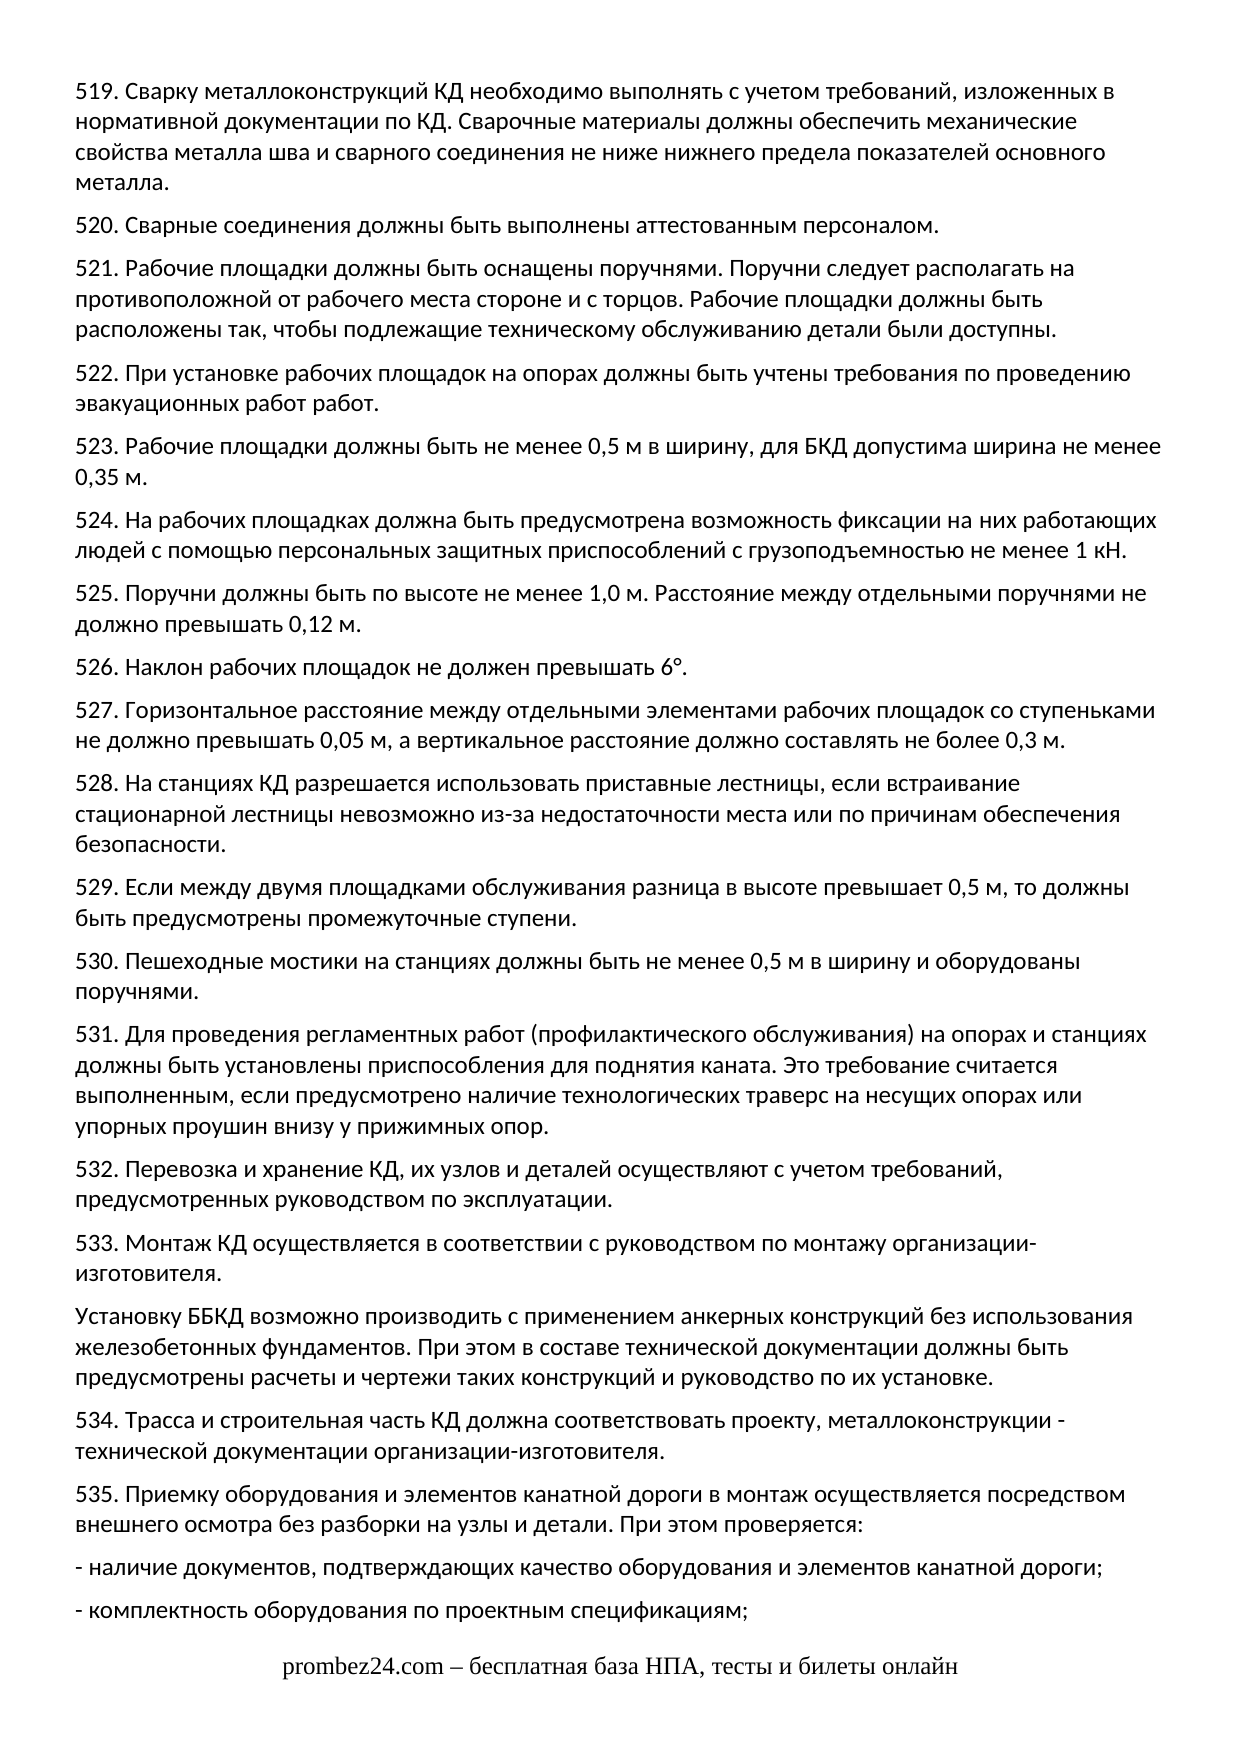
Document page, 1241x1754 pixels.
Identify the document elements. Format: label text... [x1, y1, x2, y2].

text 521. Рабочие площадки должны быть оснащены поручнями. Поручни следует располагать на противоположной от рабочего места стороне и с торцов. Рабочие площадки должны быть расположены так, чтобы подлежащие техническому обслуживанию детали были доступны. [75, 253, 1165, 344]
text 534. Трасса и строительная часть КД должна соответствовать проекту, металлоконструкции - технической документации организации-изготовителя. [75, 1404, 1165, 1465]
text 535. Приемку оборудования и элементов канатной дороги в монтаж осуществляется посредством внешнего осмотра без разборки на узлы и детали. При этом проверяется: [75, 1478, 1165, 1539]
text 526. Наклон рабочих площадок не должен превышать 6°. [75, 651, 1165, 681]
text 529. Если между двумя площадками обслуживания разница в высоте превышает 0,5 м, то должны быть предусмотрены промежуточные ступени. [75, 871, 1165, 932]
text 520. Сварные соединения должны быть выполнены аттестованным персоналом. [75, 209, 1165, 240]
text 523. Рабочие площадки должны быть не менее 0,5 м в ширину, для БКД допустима ширина не менее 0,35 м. [75, 430, 1165, 491]
text 530. Пешеходные мостики на станциях должны быть не менее 0,5 м в ширину и оборудованы поручнями. [75, 945, 1165, 1006]
text 519. Сварку металлоконструкций КД необходимо выполнять с учетом требований, изложенных в нормативной документации по КД. Сварочные материалы должны обеспечить механические свойства металла шва и сварного соединения не ниже нижнего предела показателей основного металла. [75, 75, 1165, 197]
text 528. На станциях КД разрешается использовать приставные лестницы, если встраивание стационарной лестницы невозможно из-за недостаточности места или по причинам обеспечения безопасности. [75, 767, 1165, 859]
text 533. Монтаж КД осуществляется в соответствии с руководством по монтажу организации-изготовителя. [75, 1227, 1165, 1288]
text 532. Перевозка и хранение КД, их узлов и деталей осуществляют с учетом требований, предусмотренных руководством по эксплуатации. [75, 1153, 1165, 1214]
text 525. Поручни должны быть по высоте не менее 1,0 м. Расстояние между отдельными поручнями не должно превышать 0,12 м. [75, 577, 1165, 638]
text 531. Для проведения регламентных работ (профилактического обслуживания) на опорах и станциях должны быть установлены приспособления для поднятия каната. Это требование считается выполненным, если предусмотрено наличие технологических траверс на несущих опорах или упорных проушин внизу у прижимных опор. [75, 1018, 1165, 1141]
text - комплектность оборудования по проектным спецификациям; [75, 1594, 1165, 1625]
text Установку ББКД возможно производить с применением анкерных конструкций без использования железобетонных фундаментов. При этом в составе технической документации должны быть предусмотрены расчеты и чертежи таких конструкций и руководство по их установке. [75, 1300, 1165, 1392]
text - наличие документов, подтверждающих качество оборудования и элементов канатной дороги; [75, 1551, 1165, 1582]
text 524. На рабочих площадках должна быть предусмотрена возможность фиксации на них работающих людей с помощью персональных защитных приспособлений с грузоподъемностью не менее 1 кН. [75, 504, 1165, 565]
text 522. При установке рабочих площадок на опорах должны быть учтены требования по проведению эвакуационных работ работ. [75, 357, 1165, 418]
text 527. Горизонтальное расстояние между отдельными элементами рабочих площадок со ступеньками не должно превышать 0,05 м, а вертикальное расстояние должно составлять не более 0,3 м. [75, 694, 1165, 755]
